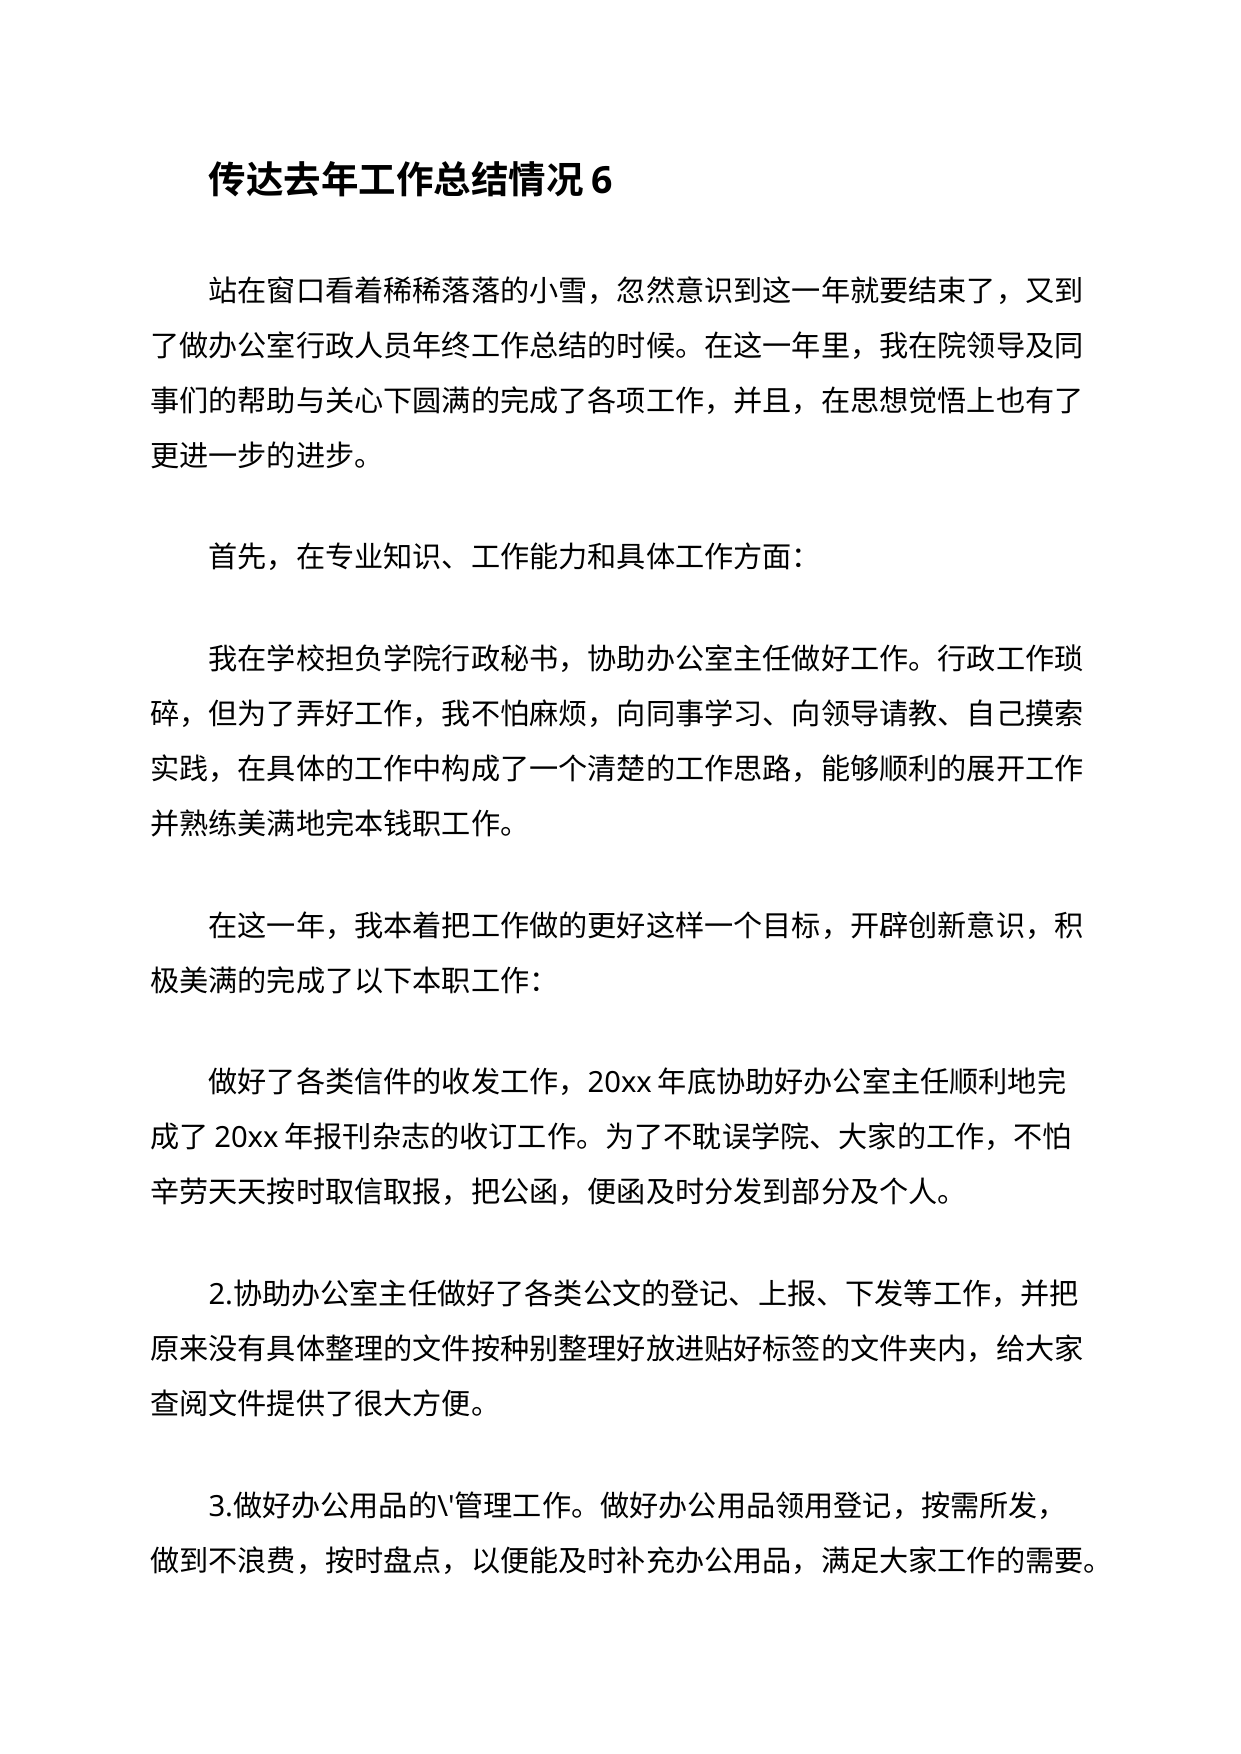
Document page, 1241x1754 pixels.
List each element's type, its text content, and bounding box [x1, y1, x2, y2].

text 我在学校担负学院行政秘书，协助办公室主任做好工作。行政工作琐碎，但为了弄好工作，我不怕麻烦，向同事学习、向领导请教、自己摸索实践，在具体的工作中构成了一个清楚的工作思路，能够顺利的展开工作并熟练美满地完本钱职工作。 [150, 636, 1090, 843]
text 首先，在专业知识、工作能力和具体工作方面： [150, 534, 1090, 576]
text 在这一年，我本着把工作做的更好这样一个目标，开辟创新意识，积极美满的完成了以下本职工作： [150, 902, 1090, 999]
text 站在窗口看着稀稀落落的小雪，忽然意识到这一年就要结束了，又到了做办公室行政人员年终工作总结的时候。在这一年里，我在院领导及同事们的帮助与关心下圆满的完成了各项工作，并且，在思想觉悟上也有了更进一步的进步。 [150, 268, 1090, 474]
text 3.做好办公用品的\'管理工作。做好办公用品领用登记，按需所发，做到不浪费，按时盘点，以便能及时补充办公用品，满足大家工作的需要。 [150, 1482, 1090, 1580]
text 2.协助办公室主任做好了各类公文的登记、上报、下发等工作，并把原来没有具体整理的文件按种别整理好放进贴好标签的文件夹内，给大家查阅文件提供了很大方便。 [150, 1271, 1090, 1423]
text 做好了各类信件的收发工作，20xx年底协助好办公室主任顺利地完成了20xx年报刊杂志的收订工作。为了不耽误学院、大家的工作，不怕辛劳天天按时取信取报，把公函，便函及时分发到部分及个人。 [150, 1059, 1090, 1211]
text 传达去年工作总结情况6 [150, 150, 1090, 204]
